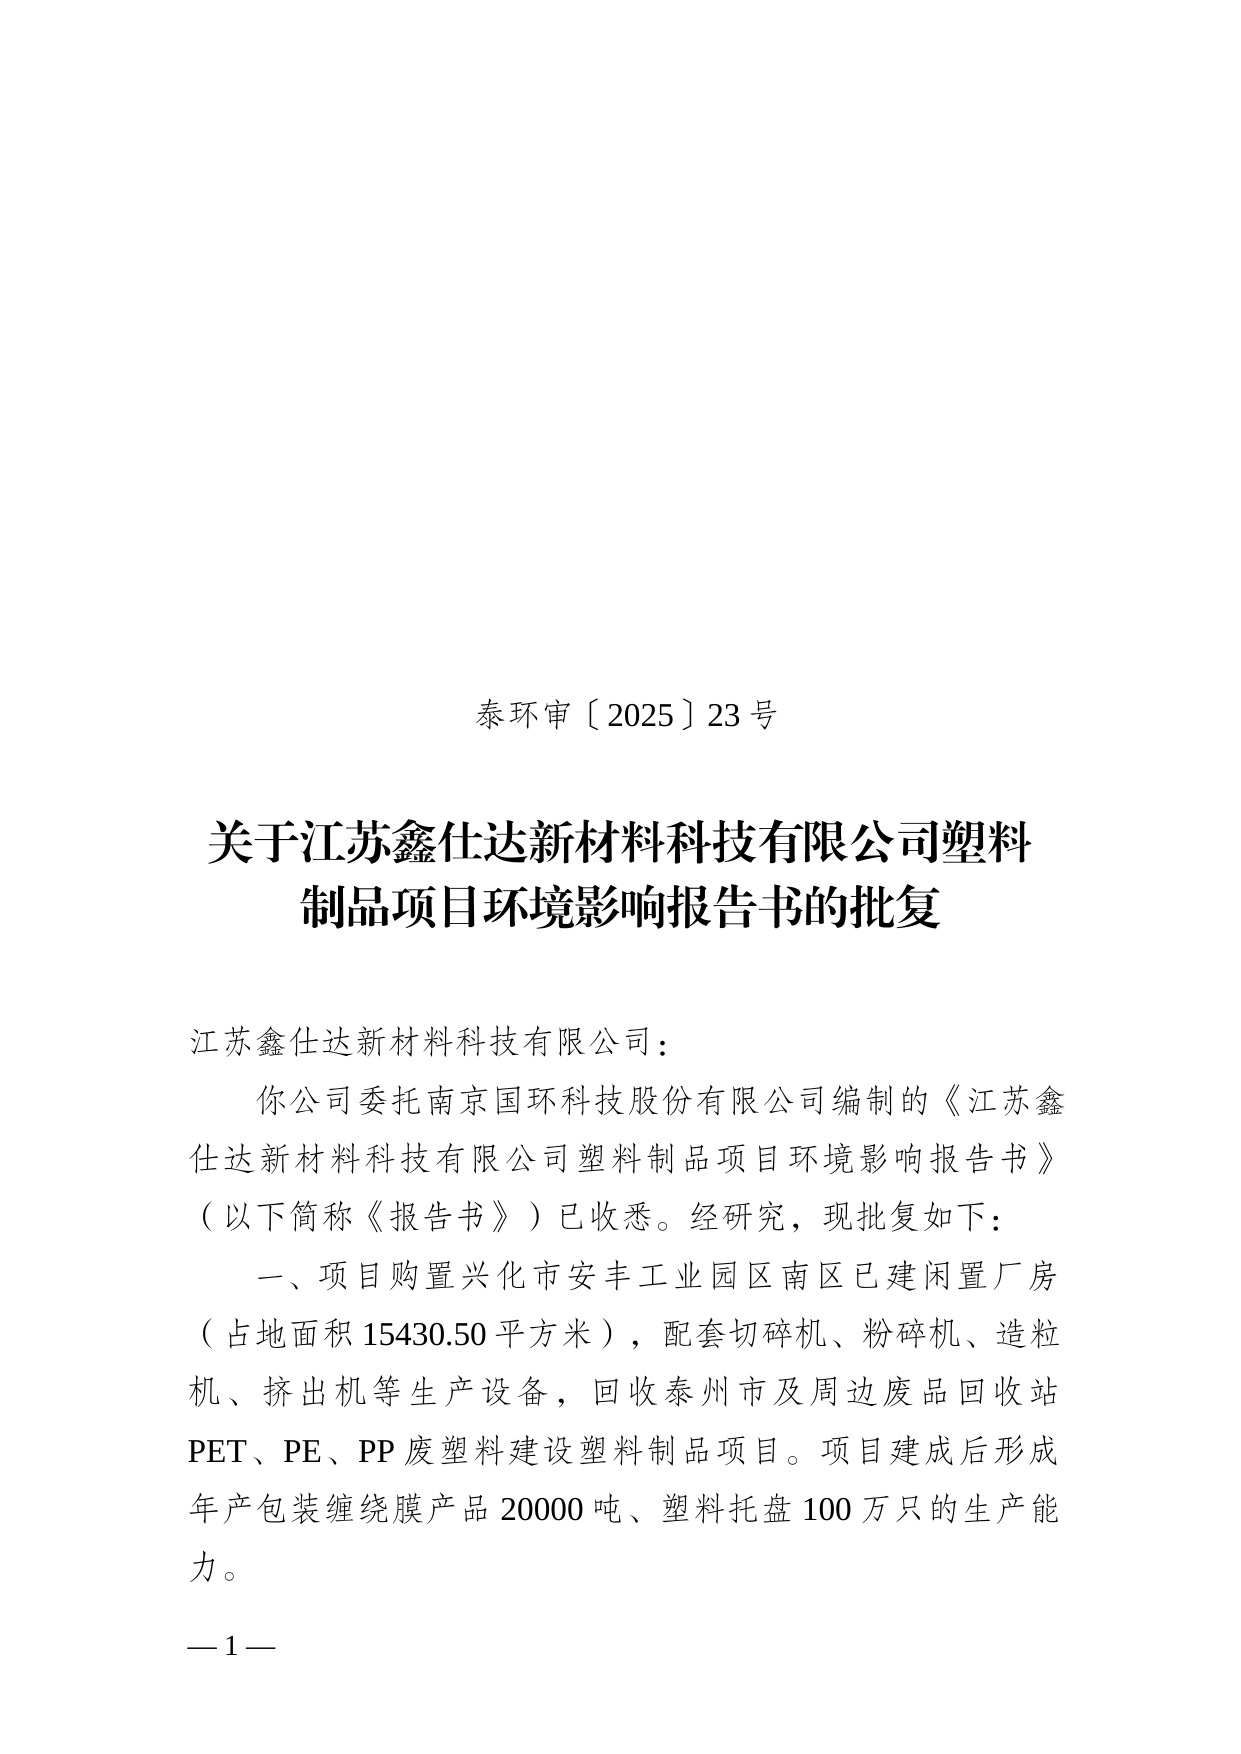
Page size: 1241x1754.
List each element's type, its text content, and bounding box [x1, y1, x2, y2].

text 你公司委托南京国环科技股份有限公司编制的《江苏鑫仕达新材料科技有限公司塑料制品项目环境影响报告书》（以下简称《报告书》）已收悉。经研究，现批复如下： [187, 1065, 1067, 1240]
text 关于江苏鑫仕达新材料科技有限公司塑料制品项目环境影响报告书的批复 [187, 812, 1053, 942]
list 项目购置兴化市安丰工业园区南区已建闲置厂房（占地面积15430.50平方米），配套切碎机、粉碎机、造粒机、挤出机等生产设备，回收泰州市及周边废品回收站PET、PE、PP废塑料建设塑料制品项目。项目建成后形成年产包装缠绕膜产品20000吨、塑料托盘100万只的生产能力。 [187, 1240, 1062, 1590]
text 泰环审〔2025〕23号 [187, 682, 1067, 747]
text 江苏鑫仕达新材料科技有限公司： [187, 1007, 1067, 1065]
